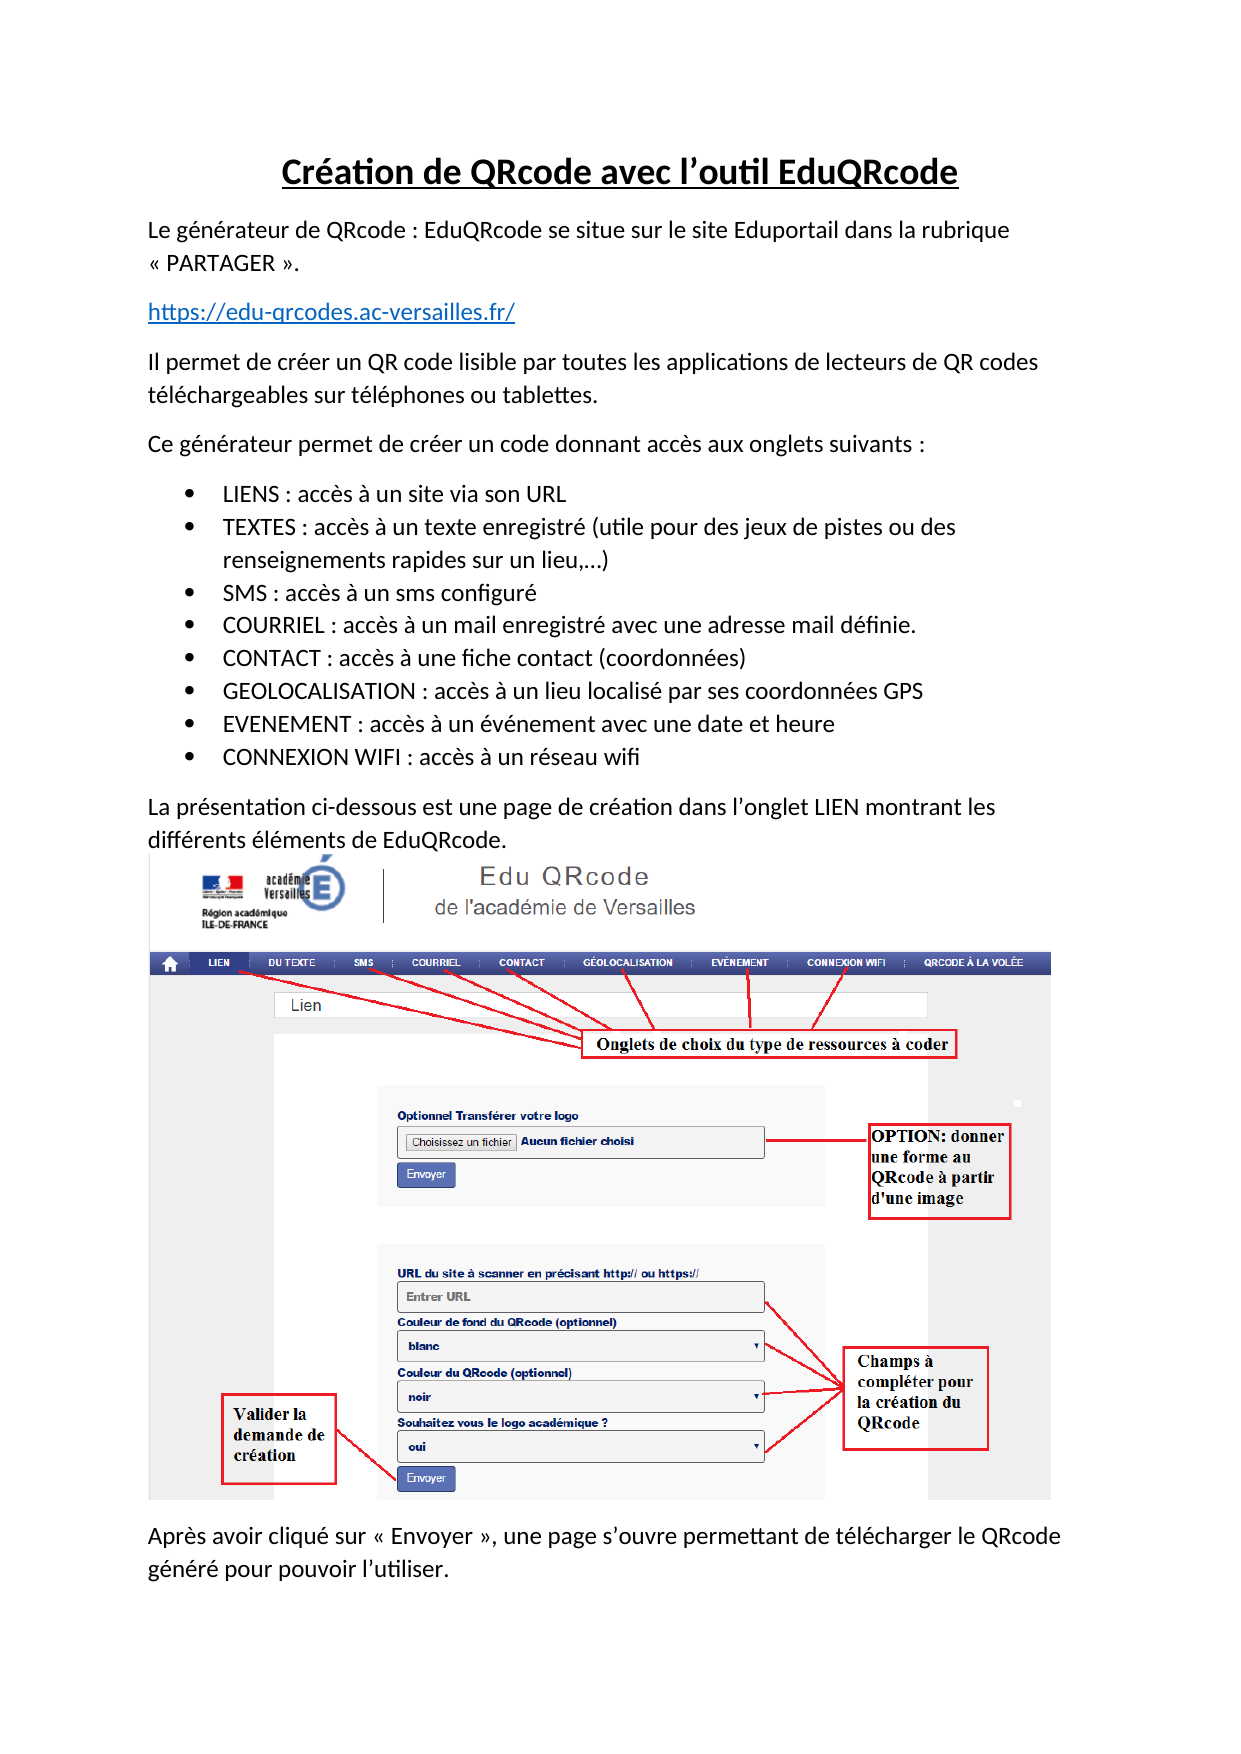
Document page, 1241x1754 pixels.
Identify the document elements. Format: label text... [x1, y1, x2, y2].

list SMS : accès à un sms configuré [185, 577, 1093, 607]
list EVENEMENT : accès à un événement avec une date et heure [185, 708, 1093, 739]
text https://edu-qrcodes.ac-versailles.fr/ [148, 296, 1093, 327]
list CONTACT : accès à une fiche contact (coordonnées) [185, 642, 1093, 673]
picture [147, 854, 1051, 1498]
text Le générateur de QRcode : EduQRcode se situe sur le site Eduportail dans la rubrique « PARTAGER ». [148, 214, 1093, 277]
text Ce générateur permet de créer un code donnant accès aux onglets suivants : [148, 428, 1093, 459]
list TEXTES : accès à un texte enregistré (utile pour des jeux de pistes ou des renseignements rapides sur un lieu,…) [185, 511, 1093, 574]
list COURRIEL : accès à un mail enregistré avec une adresse mail définie. [185, 609, 1093, 640]
text La présentation ci-dessous est une page de création dans l’onglet LIEN montrant les différents éléments de EduQRcode. [148, 791, 1093, 854]
list GEOLOCALISATION : accès à un lieu localisé par ses coordonnées GPS [185, 675, 1093, 706]
list CONNEXION WIFI : accès à un réseau wifi [185, 741, 1093, 772]
list LIENS : accès à un site via son URL [185, 478, 1093, 508]
text Création de QRcode avec l’outil EduQRcode [148, 148, 1093, 193]
text Il permet de créer un QR code lisible par toutes les applications de lecteurs de QR codes téléchargeables sur téléphones ou tablettes. [148, 346, 1093, 409]
